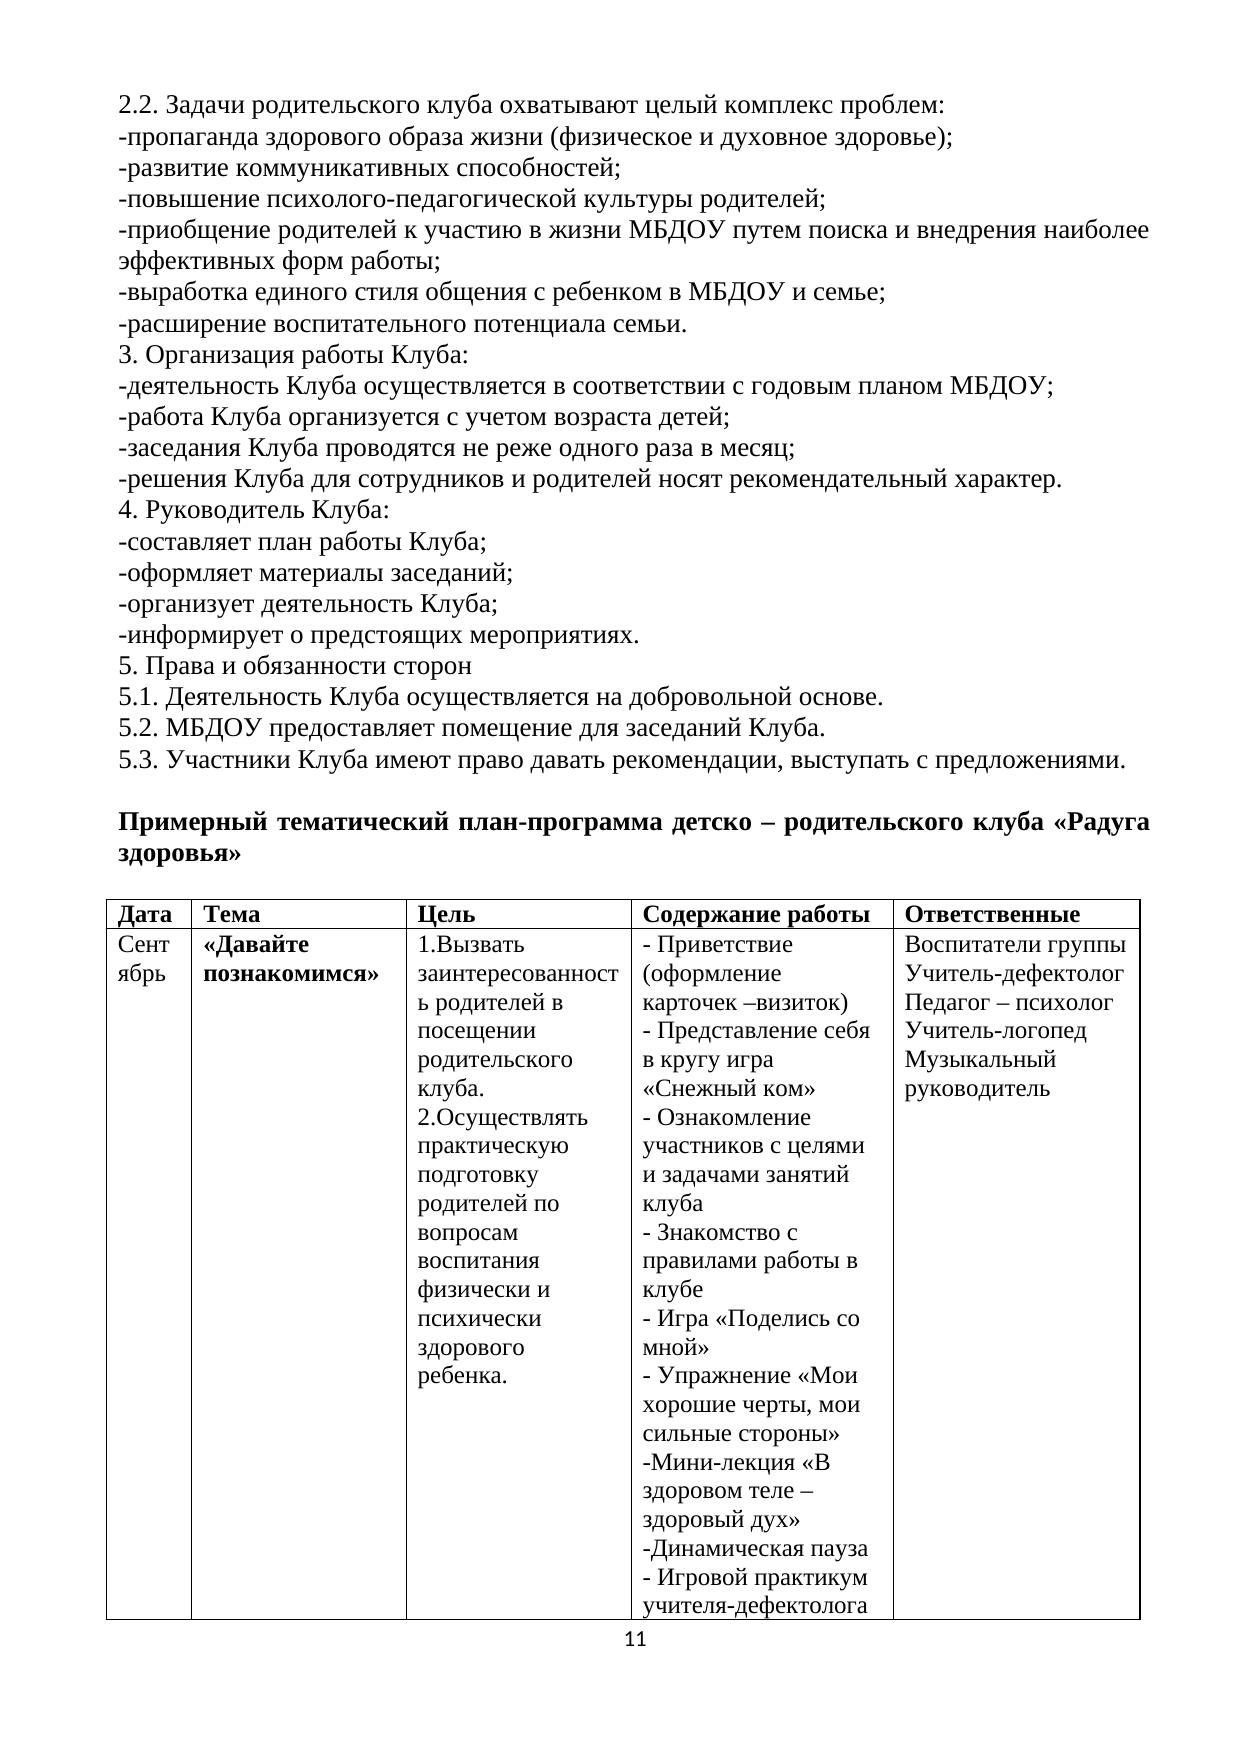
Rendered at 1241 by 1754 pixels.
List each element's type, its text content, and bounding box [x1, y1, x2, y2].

text -оформляет материалы заседаний; [118, 556, 1152, 587]
table_header Цель [407, 900, 631, 928]
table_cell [192, 929, 406, 1619]
table_header Тема [192, 900, 406, 928]
text -работа Клуба организуется с учетом возраста детей; [118, 400, 1152, 431]
text -развитие коммуникативных способностей; [118, 151, 1152, 182]
text -расширение воспитательного потенциала семьи. [118, 307, 1152, 338]
table_cell Сентябрь [107, 929, 191, 1619]
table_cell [894, 929, 1139, 1619]
text -выработка единого стиля общения с ребенком в МБДОУ и семье; [118, 276, 1152, 307]
table_header Дата [107, 900, 191, 928]
text -приобщение родителей к участию в жизни МБДОУ путем поиска и внедрения наиболее эффективных форм работы; [118, 213, 1152, 276]
text 4. Руководитель Клуба: [118, 493, 1152, 525]
subtitle Примерный тематический план-программа детско – родительского клуба «Радуга здоровья» [118, 805, 1152, 867]
text 5.1. Деятельность Клуба осуществляется на добровольной основе. [118, 680, 1152, 712]
text -пропаганда здорового образа жизни (физическое и духовное здоровье); [118, 120, 1152, 151]
text -организует деятельность Клуба; [118, 587, 1152, 618]
text 5.3. Участники Клуба имеют право давать рекомендации, выступать с предложениями. [118, 743, 1152, 774]
text -заседания Клуба проводятся не реже одного раза в месяц; [118, 431, 1152, 462]
text 5.2. МБДОУ предоставляет помещение для заседаний Клуба. [118, 712, 1152, 743]
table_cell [632, 929, 893, 1619]
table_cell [407, 929, 631, 1619]
text 2.2. Задачи родительского клуба охватывают целый комплекс проблем: [118, 89, 1152, 120]
text -информирует о предстоящих мероприятиях. [118, 618, 1152, 649]
text -решения Клуба для сотрудников и родителей носят рекомендательный характер. [118, 462, 1152, 493]
text 3. Организация работы Клуба: [118, 338, 1152, 369]
text -повышение психолого-педагогической культуры родителей; [118, 182, 1152, 213]
text 5. Права и обязанности сторон [118, 649, 1152, 680]
table_header Содержание работы [632, 900, 893, 928]
table_header Ответственные [894, 900, 1139, 928]
text -составляет план работы Клуба; [118, 525, 1152, 556]
text -деятельность Клуба осуществляется в соответствии с годовым планом МБДОУ; [118, 369, 1152, 400]
